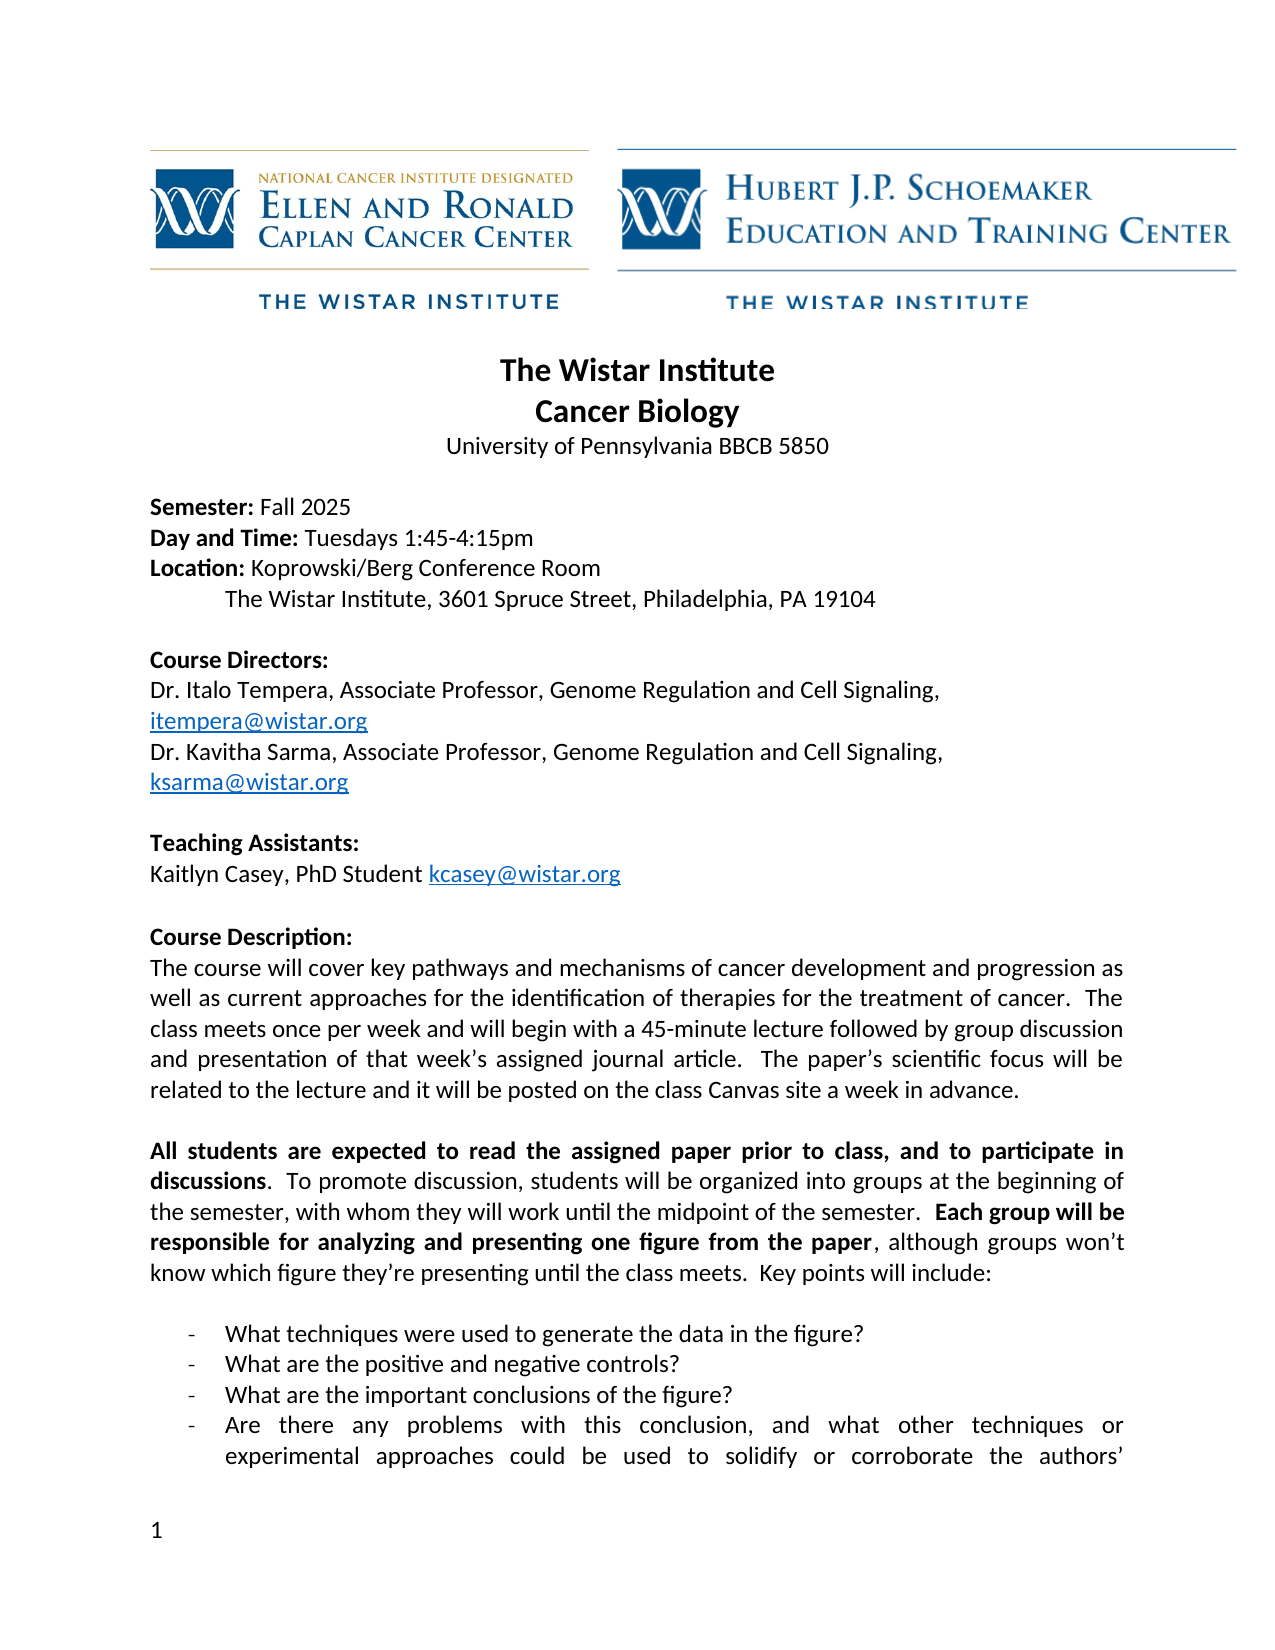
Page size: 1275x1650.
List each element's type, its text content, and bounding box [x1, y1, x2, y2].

text Course Description: [150, 921, 1125, 952]
text Semester: Fall 2025 [150, 492, 1125, 522]
list What are the important conclusions of the figure? [187, 1379, 1125, 1409]
text itempera@wistar.org [150, 705, 1125, 736]
text Dr. Italo Tempera, Associate Professor, Genome Regulation and Cell Signaling, [150, 675, 1125, 705]
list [187, 1409, 1125, 1471]
text All students are expected to read the assigned paper prior to class, and to participate in discussions. To promote discussion, students will be organized into groups at the beginning of the semester, with whom they will work until the midpoint of the semester. Each group will be responsible for analyzing and presenting one figure from the paper, although groups won’t know which figure they’re presenting until the class meets. Key points will include: [150, 1135, 1125, 1287]
list What techniques were used to generate the data in the figure? [187, 1318, 1125, 1348]
text Course Directors: [150, 644, 1125, 675]
text The Wistar Institute, 3601 Spruce Street, Philadelphia, PA 19104 [150, 583, 1125, 614]
text Cancer Biology [150, 390, 1125, 431]
picture [150, 150, 589, 309]
text Day and Time: Tuesdays 1:45-4:15pm [150, 522, 1125, 553]
text Teaching Assistants: [150, 827, 1125, 858]
text Dr. Kavitha Sarma, Associate Professor, Genome Regulation and Cell Signaling, ksarma@wistar.org [150, 736, 1125, 797]
text The Wistar Institute [150, 349, 1125, 390]
text Kaitlyn Casey, PhD Student kcasey@wistar.org [150, 858, 1125, 888]
text Location: Koprowski/Berg Conference Room [150, 553, 1125, 583]
text The course will cover key pathways and mechanisms of cancer development and progression as well as current approaches for the identification of therapies for the treatment of cancer. The class meets once per week and will begin with a 45-minute lecture followed by group discussion and presentation of that week’s assigned journal article. The paper’s scientific focus will be related to the lecture and it will be posted on the class Canvas site a week in advance. [150, 952, 1125, 1104]
text University of Pennsylvania BBCB 5850 [150, 431, 1125, 461]
list What are the positive and negative controls? [187, 1348, 1125, 1379]
